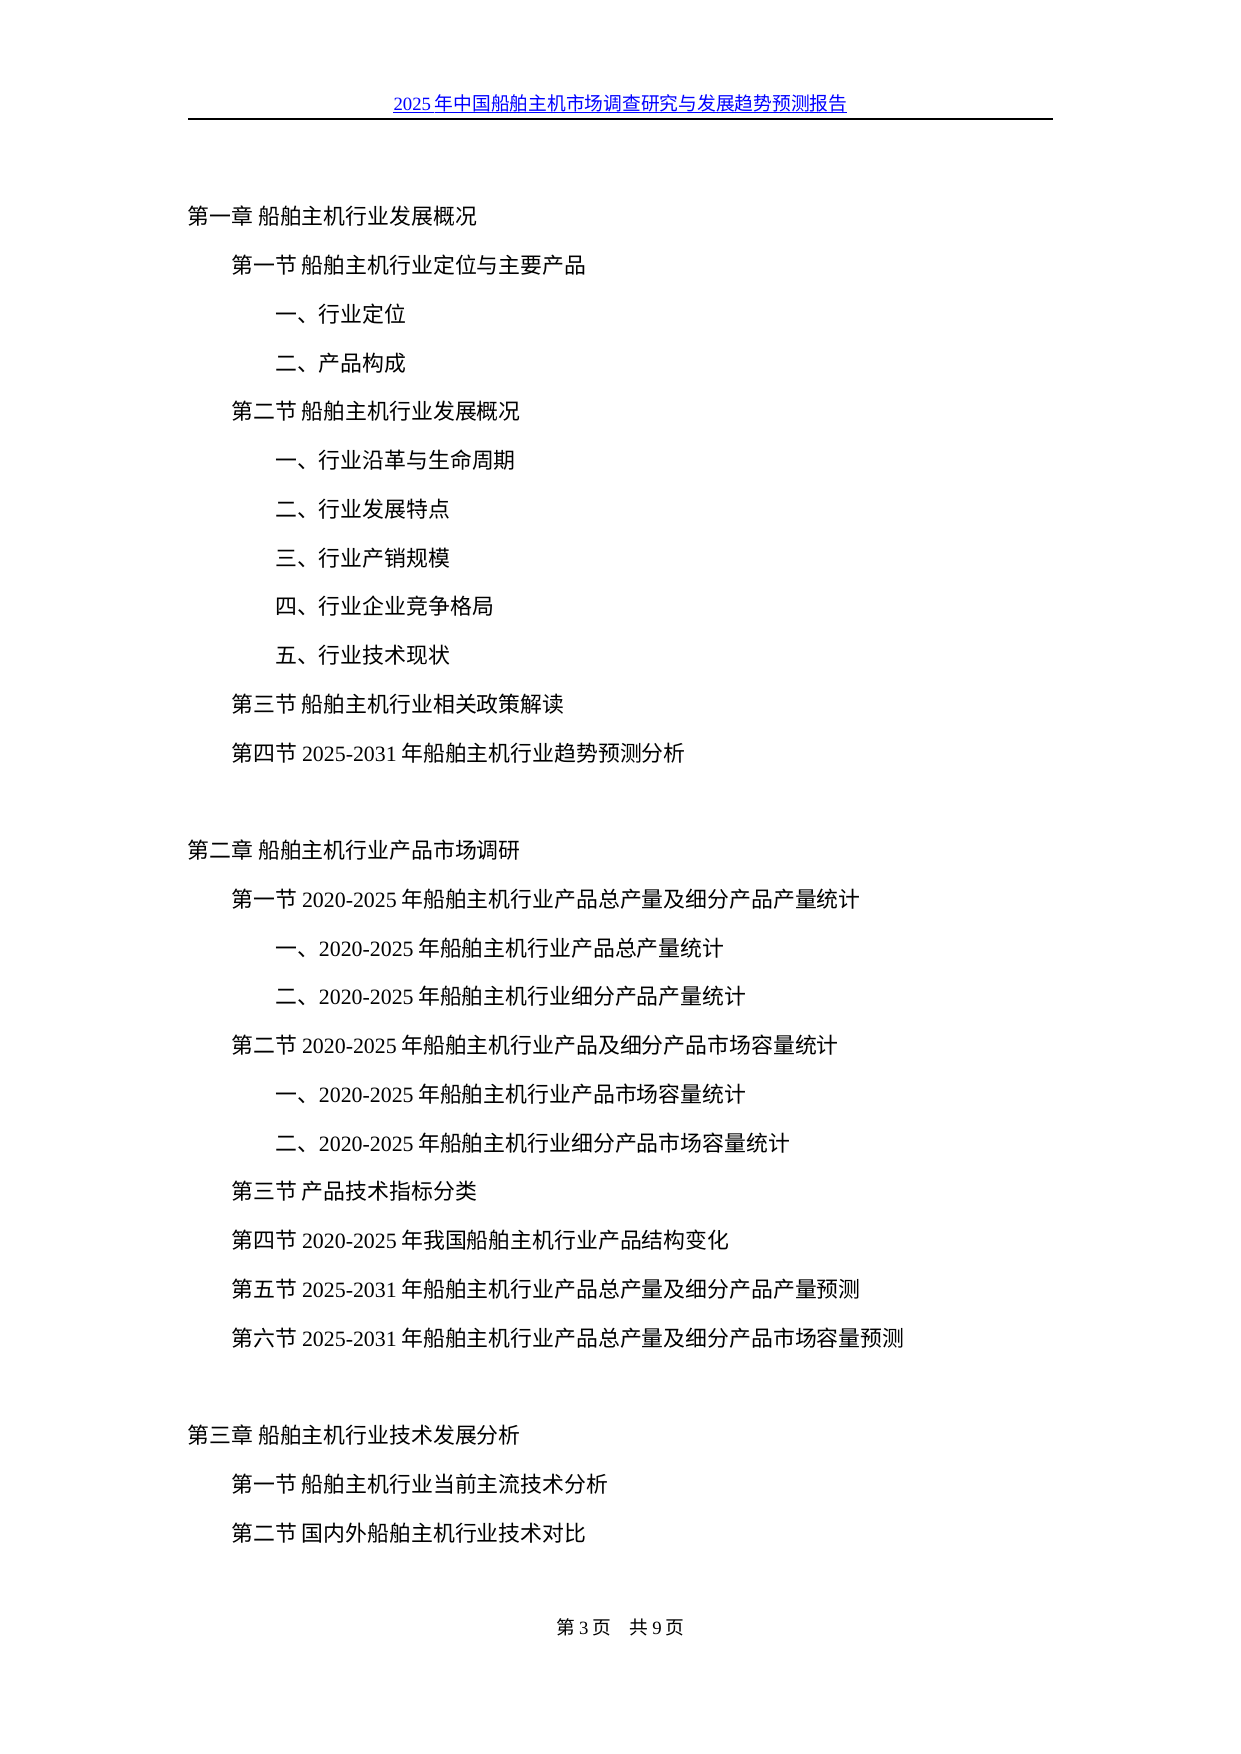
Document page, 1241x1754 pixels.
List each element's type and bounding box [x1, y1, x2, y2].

text [187, 150, 1053, 1548]
